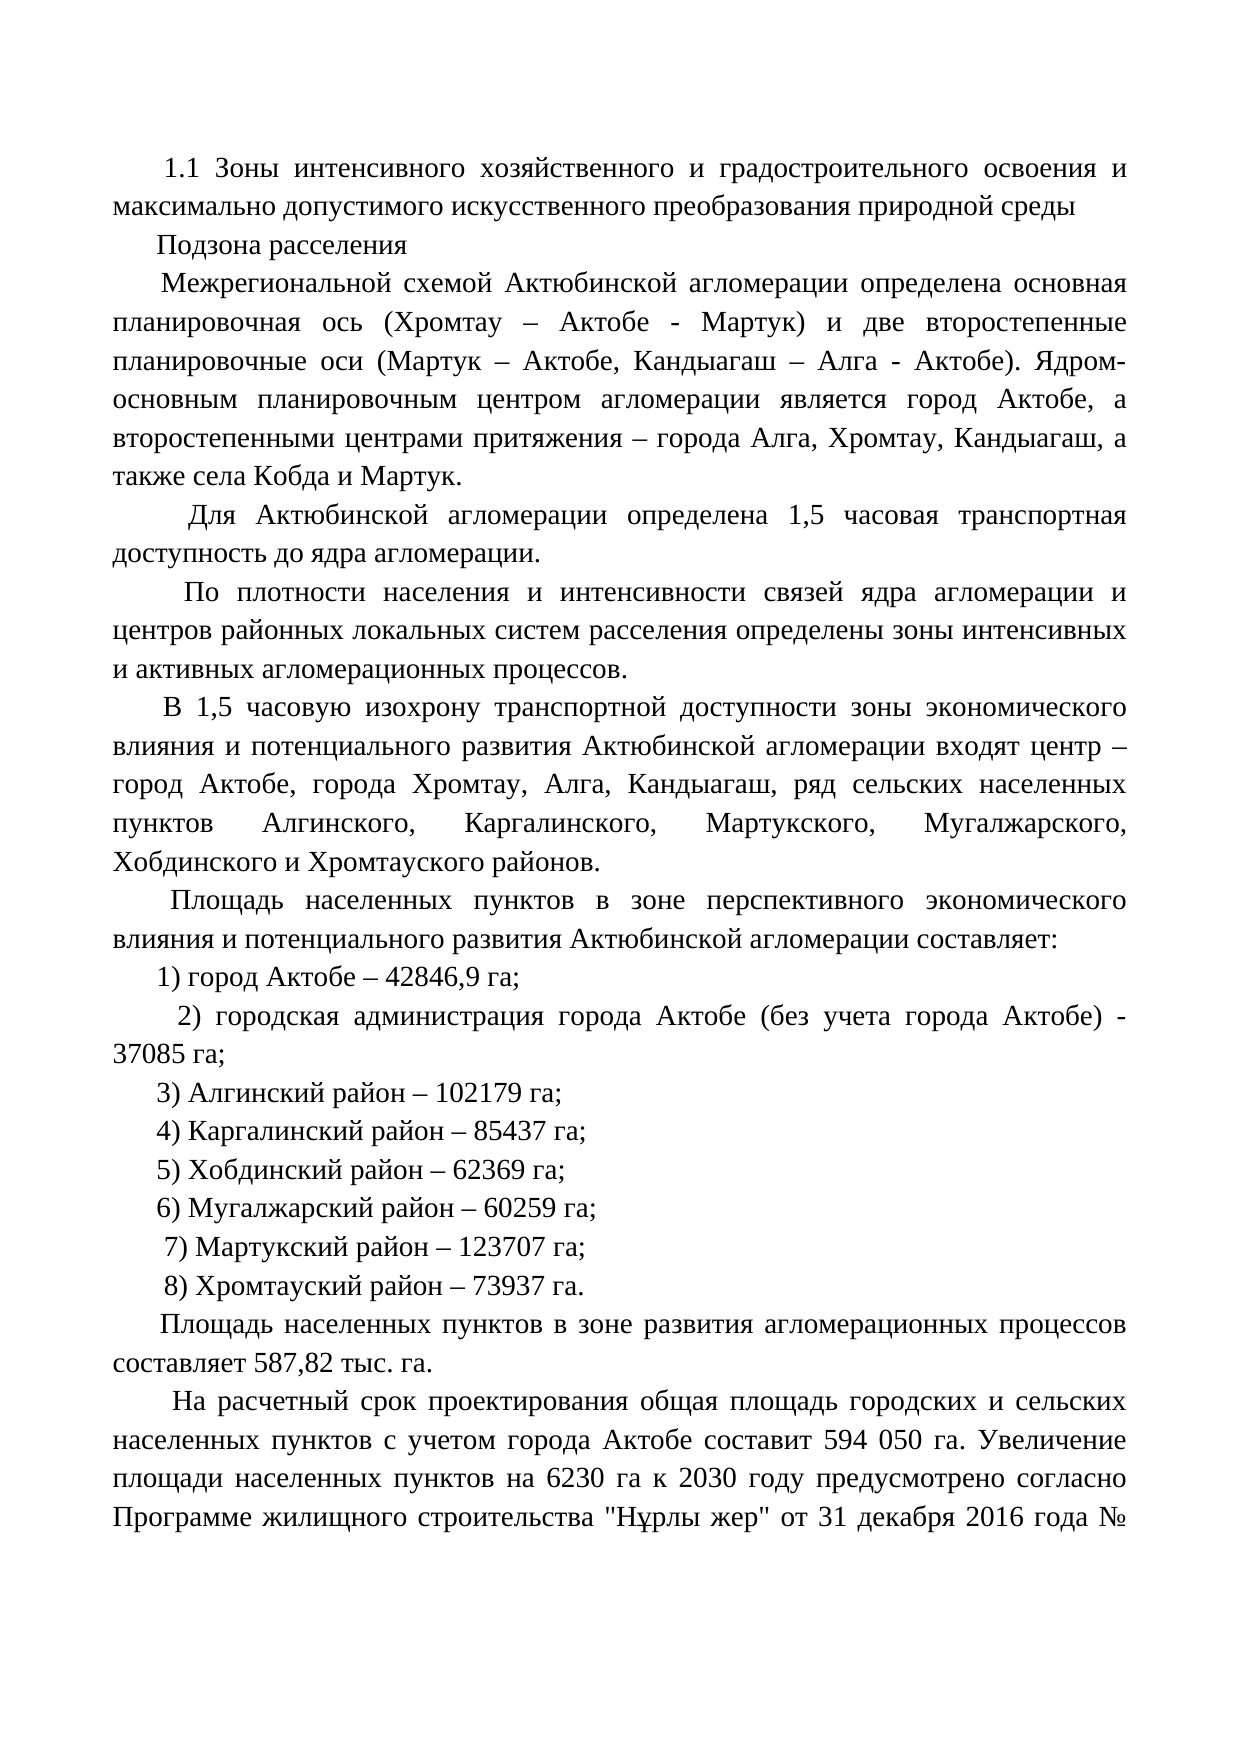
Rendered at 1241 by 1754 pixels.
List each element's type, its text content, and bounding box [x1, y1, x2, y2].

text 8) Хромтауский район – 73937 га. [112, 1268, 1128, 1301]
text 4) Каргалинский район – 85437 га; [112, 1113, 1128, 1147]
text 3) Алгинский район – 102179 га; [112, 1075, 1128, 1108]
text Площадь населенных пунктов в зоне развития агломерационных процессов составляет 587,82 тыс. га. [112, 1306, 1128, 1378]
text 5) Хобдинский район – 62369 га; [112, 1152, 1128, 1186]
text По плотности населения и интенсивности связей ядра агломерации и центров районных локальных систем расселения определены зоны интенсивных и активных агломерационных процессов. [112, 574, 1128, 684]
text 7) Мартукский район – 123707 га; [112, 1229, 1128, 1263]
text Площадь населенных пунктов в зоне перспективного экономического влияния и потенциального развития Актюбинской агломерации составляет: [112, 882, 1128, 954]
text В 1,5 часовую изохрону транспортной доступности зоны экономического влияния и потенциального развития Актюбинской агломерации входят центр – город Актобе, города Хромтау, Алга, Кандыагаш, ряд сельских населенных пунктов Алгинского, Каргалинского, Мартукского, Мугалжарского, Хобдинского и Хромтауского районов. [112, 689, 1128, 877]
text 1) город Актобе – 42846,9 га; [112, 959, 1128, 993]
text Межрегиональной схемой Актюбинской агломерации определена основная планировочная ось (Хромтау – Актобе - Мартук) и две второстепенные планировочные оси (Мартук – Актобе, Кандыагаш – Алга - Актобе). Ядром-основным планировочным центром агломерации является город Актобе, а второстепенными центрами притяжения – города Алга, Хромтау, Кандыагаш, а также села Кобда и Мартук. [112, 266, 1128, 492]
text 6) Мугалжарский район – 60259 га; [112, 1191, 1128, 1224]
text Для Актюбинской агломерации определена 1,5 часовая транспортная доступность до ядра агломерации. [112, 497, 1128, 569]
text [112, 1383, 1128, 1532]
text 1.1 Зоны интенсивного хозяйственного и градостроительного освоения и максимально допустимого искусственного преобразования природной среды [112, 150, 1128, 222]
text Подзона расселения [112, 227, 1128, 261]
text 2) городская администрация города Актобе (без учета города Актобе) - 37085 га; [112, 998, 1128, 1070]
